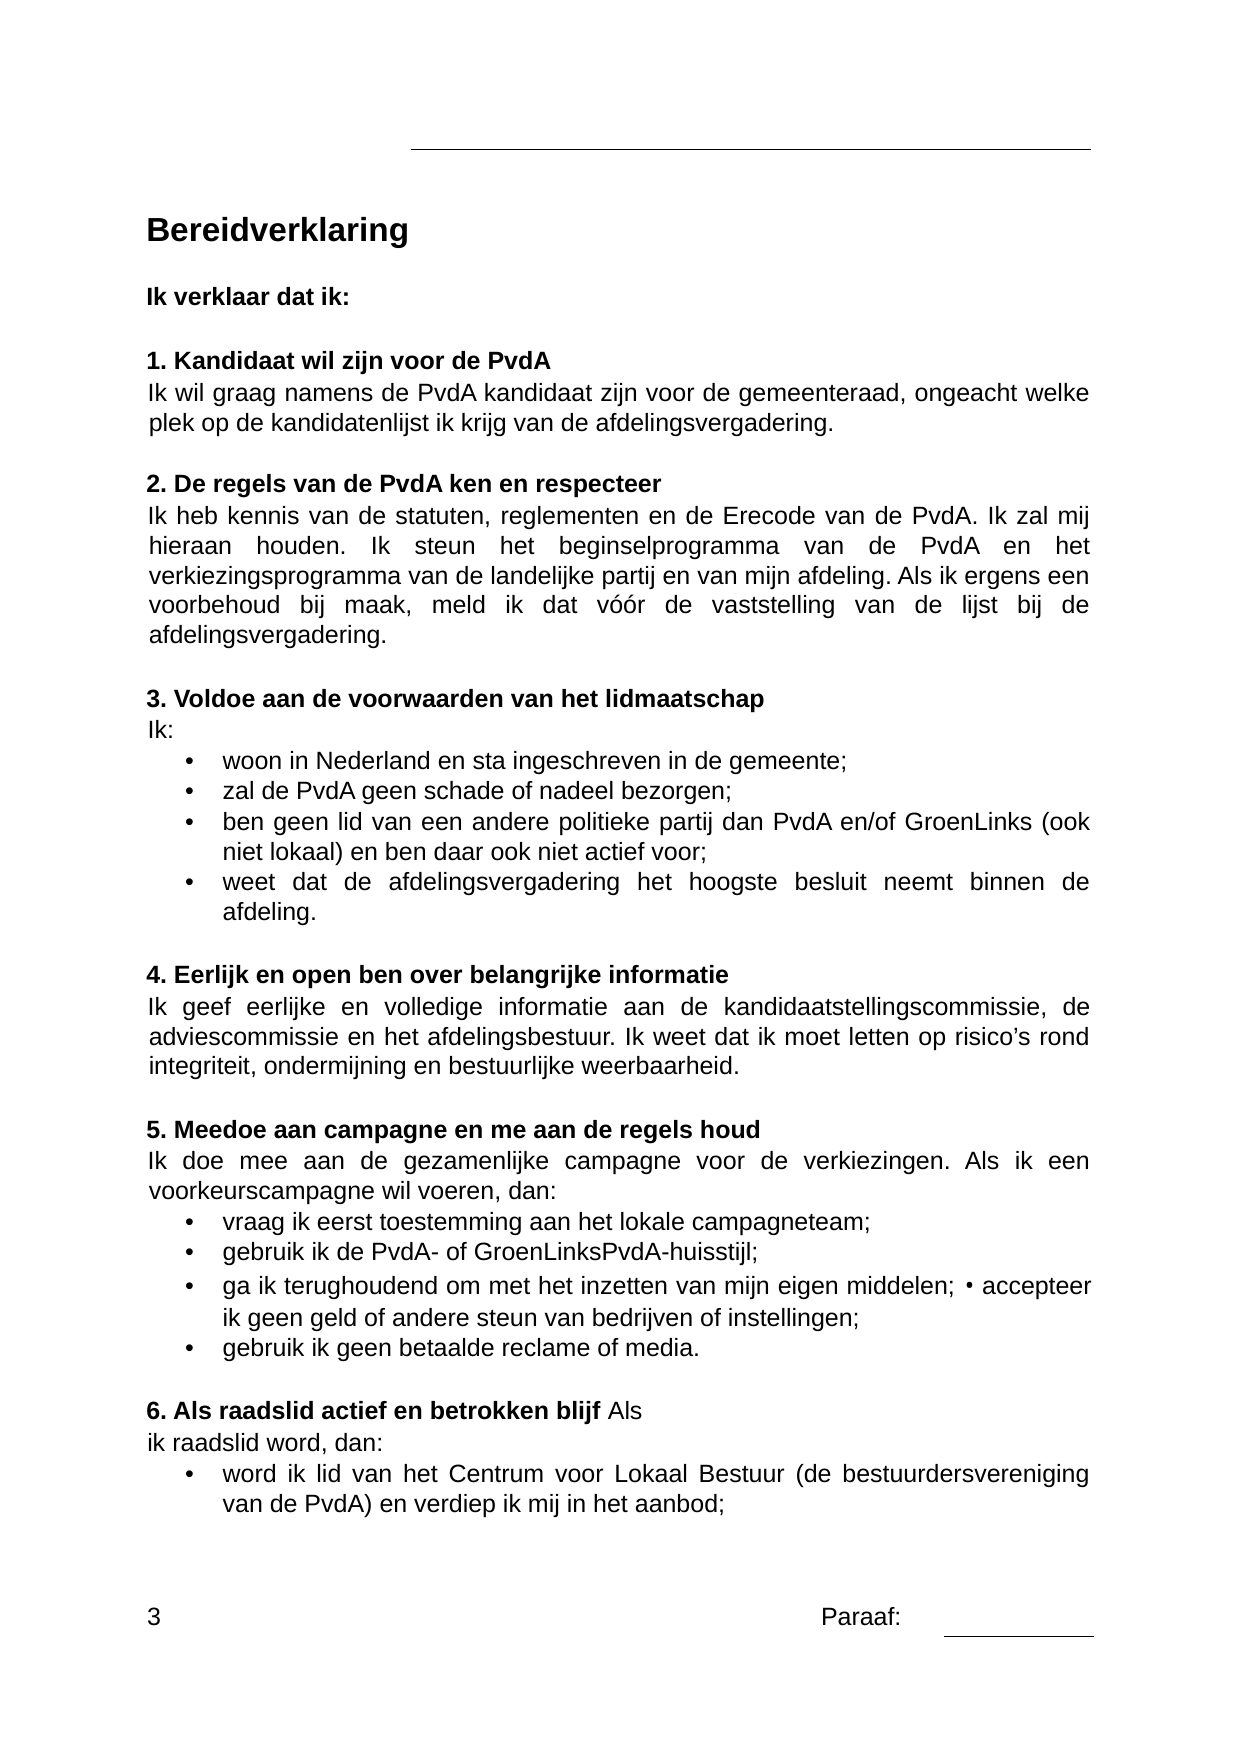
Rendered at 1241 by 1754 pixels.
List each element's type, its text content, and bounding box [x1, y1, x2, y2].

list vraag ik eerst toestemming aan het lokale campagneteam; [185, 1207, 1092, 1235]
text Ik doe mee aan de gezamenlijke campagne voor de verkiezingen. Als ik een voorkeurscampagne wil voeren, dan: [147, 1146, 1092, 1205]
text Ik geef eerlijke en volledige informatie aan de kandidaatstellingscommissie, de adviescommissie en het afdelingsbestuur. Ik weet dat ik moet letten op risico’s rond integriteit, ondermijning en bestuurlijke weerbaarheid. [147, 992, 1092, 1080]
subtitle 2. De regels van de PvdA ken en respecteer [146, 469, 1093, 498]
subtitle 5. Meedoe aan campagne en me aan de regels houd [146, 1115, 1093, 1143]
subtitle 1. Kandidaat wil zijn voor de PvdA [146, 346, 1093, 375]
list ga ik terughoudend om met het inzetten van mijn eigen middelen; • accepteer ik geen geld of andere steun van bedrijven of instellingen; [185, 1267, 1092, 1331]
list gebruik ik de PvdA- of GroenLinksPvdA-huisstijl; [185, 1237, 1092, 1266]
text Ik: [147, 715, 1092, 744]
list weet dat de afdelingsvergadering het hoogste besluit neemt binnen de afdeling. [185, 867, 1092, 926]
text Ik heb kennis van de statuten, reglementen en de Erecode van de PvdA. Ik zal mij hieraan houden. Ik steun het beginselprogramma van de PvdA en het verkiezingsprogramma van de landelijke partij en van mijn afdeling. Als ik ergens een voorbehoud bij maak, meld ik dat vóór de vaststelling van de lijst bij de afdelingsvergadering. [147, 501, 1092, 649]
text 6. Als raadslid actief en betrokken blijf Als ik raadslid word, dan: [146, 1396, 655, 1457]
subtitle 3. Voldoe aan de voorwaarden van het lidmaatschap [146, 684, 1093, 713]
list woon in Nederland en sta ingeschreven in de gemeente; [185, 746, 1092, 774]
text Ik wil graag namens de PvdA kandidaat zijn voor de gemeenteraad, ongeacht welke plek op de kandidatenlijst ik krijg van de afdelingsvergadering. [147, 378, 1092, 437]
list gebruik ik geen betaalde reclame of media. [185, 1333, 1092, 1362]
subtitle 4. Eerlijk en open ben over belangrijke informatie [146, 960, 1093, 989]
subtitle Bereidverklaring [146, 209, 1093, 248]
list zal de PvdA geen schade of nadeel bezorgen; [185, 776, 1092, 805]
text Ik verklaar dat ik: [146, 282, 1093, 311]
list word ik lid van het Centrum voor Lokaal Bestuur (de bestuurdersvereniging van de PvdA) en verdiep ik mij in het aanbod; [185, 1459, 1092, 1518]
list ben geen lid van een andere politieke partij dan PvdA en/of GroenLinks (ook niet lokaal) en ben daar ook niet actief voor; [185, 807, 1092, 865]
